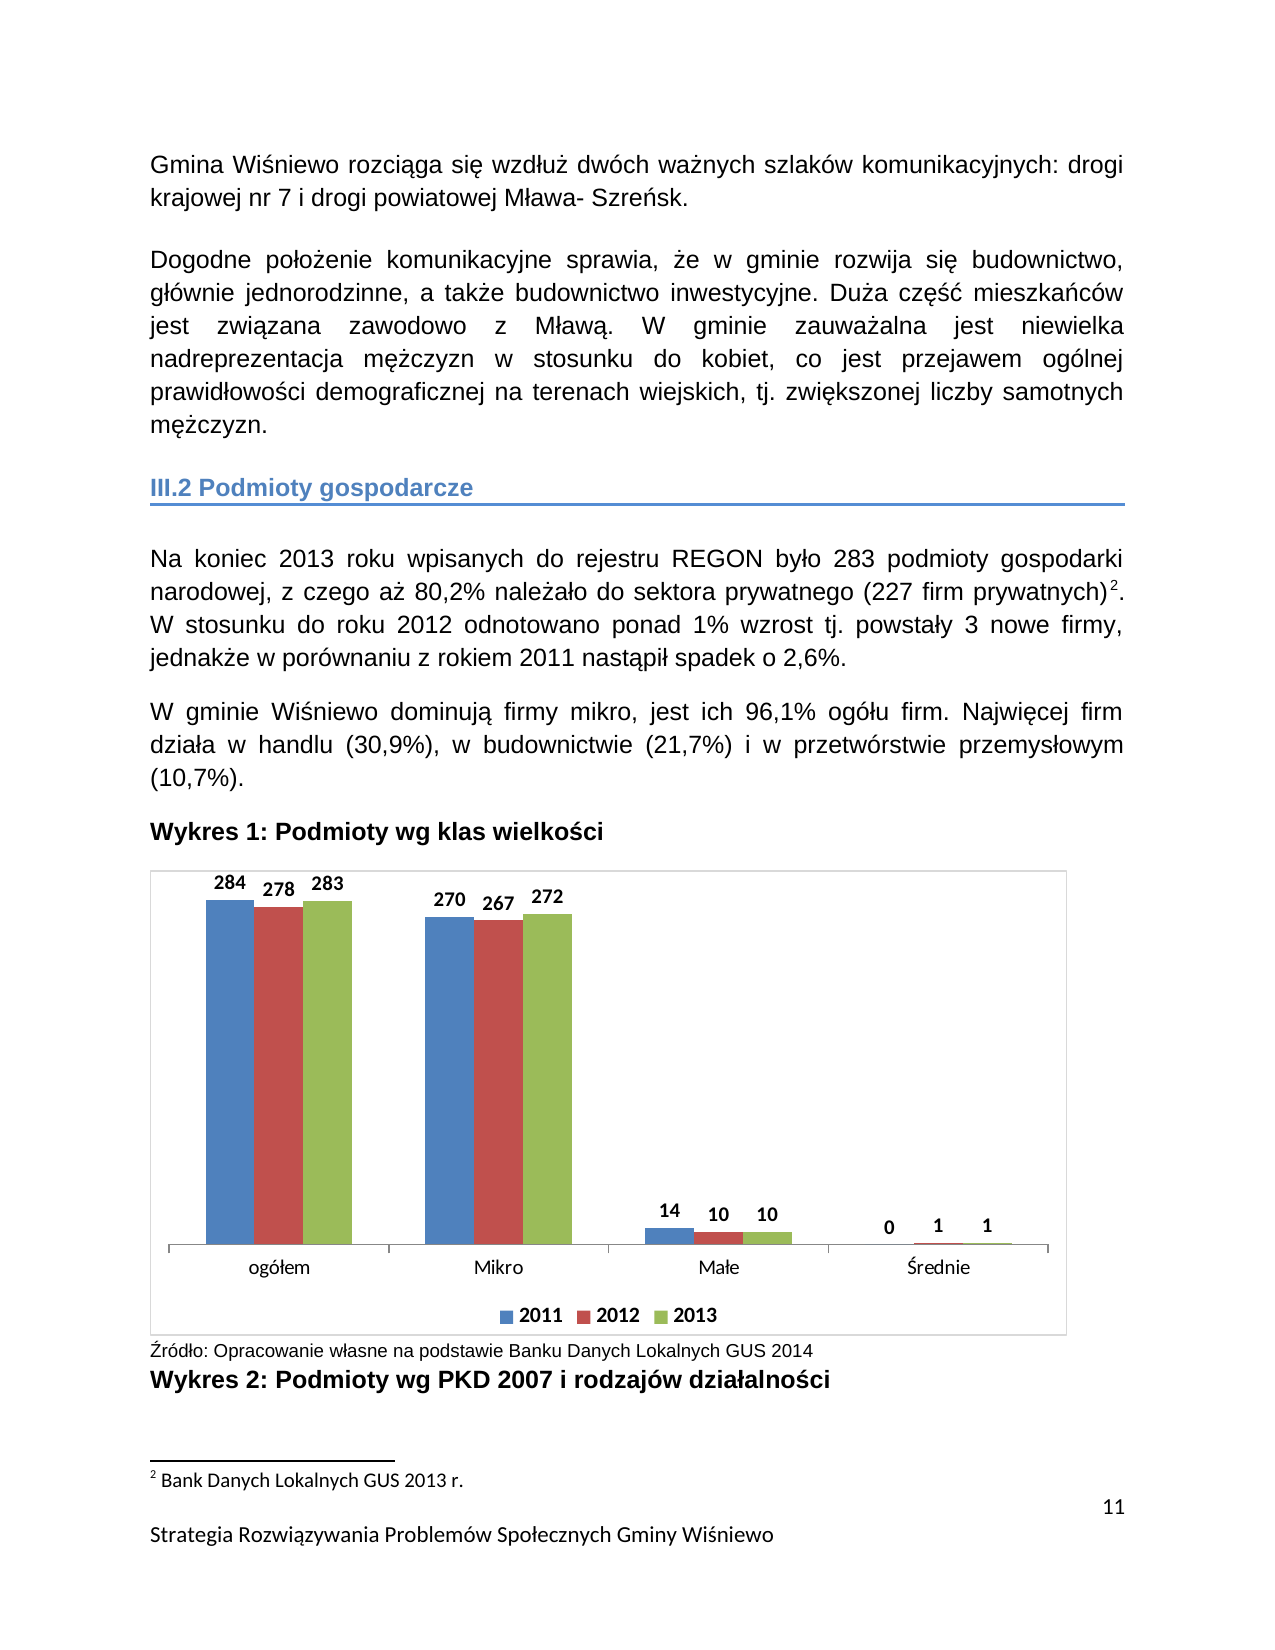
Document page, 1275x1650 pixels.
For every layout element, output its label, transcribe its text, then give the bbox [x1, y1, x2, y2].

text W gminie Wiśniewo dominują firmy mikro, jest ich 96,1% ogółu firm. Najwięcej firm działa w handlu (30,9%), w budownictwie (21,7%) i w przetwórstwie przemysłowym (10,7%). [150, 697, 1125, 791]
text Wykres 1: Podmioty wg klas wielkości [150, 817, 1125, 845]
text Na koniec 2013 roku wpisanych do rejestru REGON było 283 podmioty gospodarki narodowej, z czego aż 80,2% należało do sektora prywatnego (227 firm prywatnych). W stosunku do roku 2012 odnotowano ponad 1% wzrost tj. powstały 3 nowe firmy, jednakże w porównaniu z rokiem 2011 nastąpił spadek o 2,6%. [150, 544, 1125, 672]
text Dogodne położenie komunikacyjne sprawia, że w gminie rozwija się budownictwo, głównie jednorodzinne, a także budownictwo inwestycyjne. Duża część mieszkańców jest związana zawodowo z Mławą. W gminie zauważalna jest niewielka nadreprezentacja mężczyzn w stosunku do kobiet, co jest przejawem ogólnej prawidłowości demograficznej na terenach wiejskich, tj. zwiększonej liczby samotnych mężczyzn. [150, 245, 1125, 439]
text Źródło: Opracowanie własne na podstawie Banku Danych Lokalnych GUS 2014 [150, 1340, 1125, 1361]
text Wykres 2: Podmioty wg PKD 2007 i rodzajów działalności [150, 1365, 1125, 1393]
text Gmina Wiśniewo rozciąga się wzdłuż dwóch ważnych szlaków komunikacyjnych: drogi krajowej nr 7 i drogi powiatowej Mława- Szreńsk. [150, 150, 1125, 212]
subtitle III.2 Podmioty gospodarcze [150, 472, 1125, 503]
